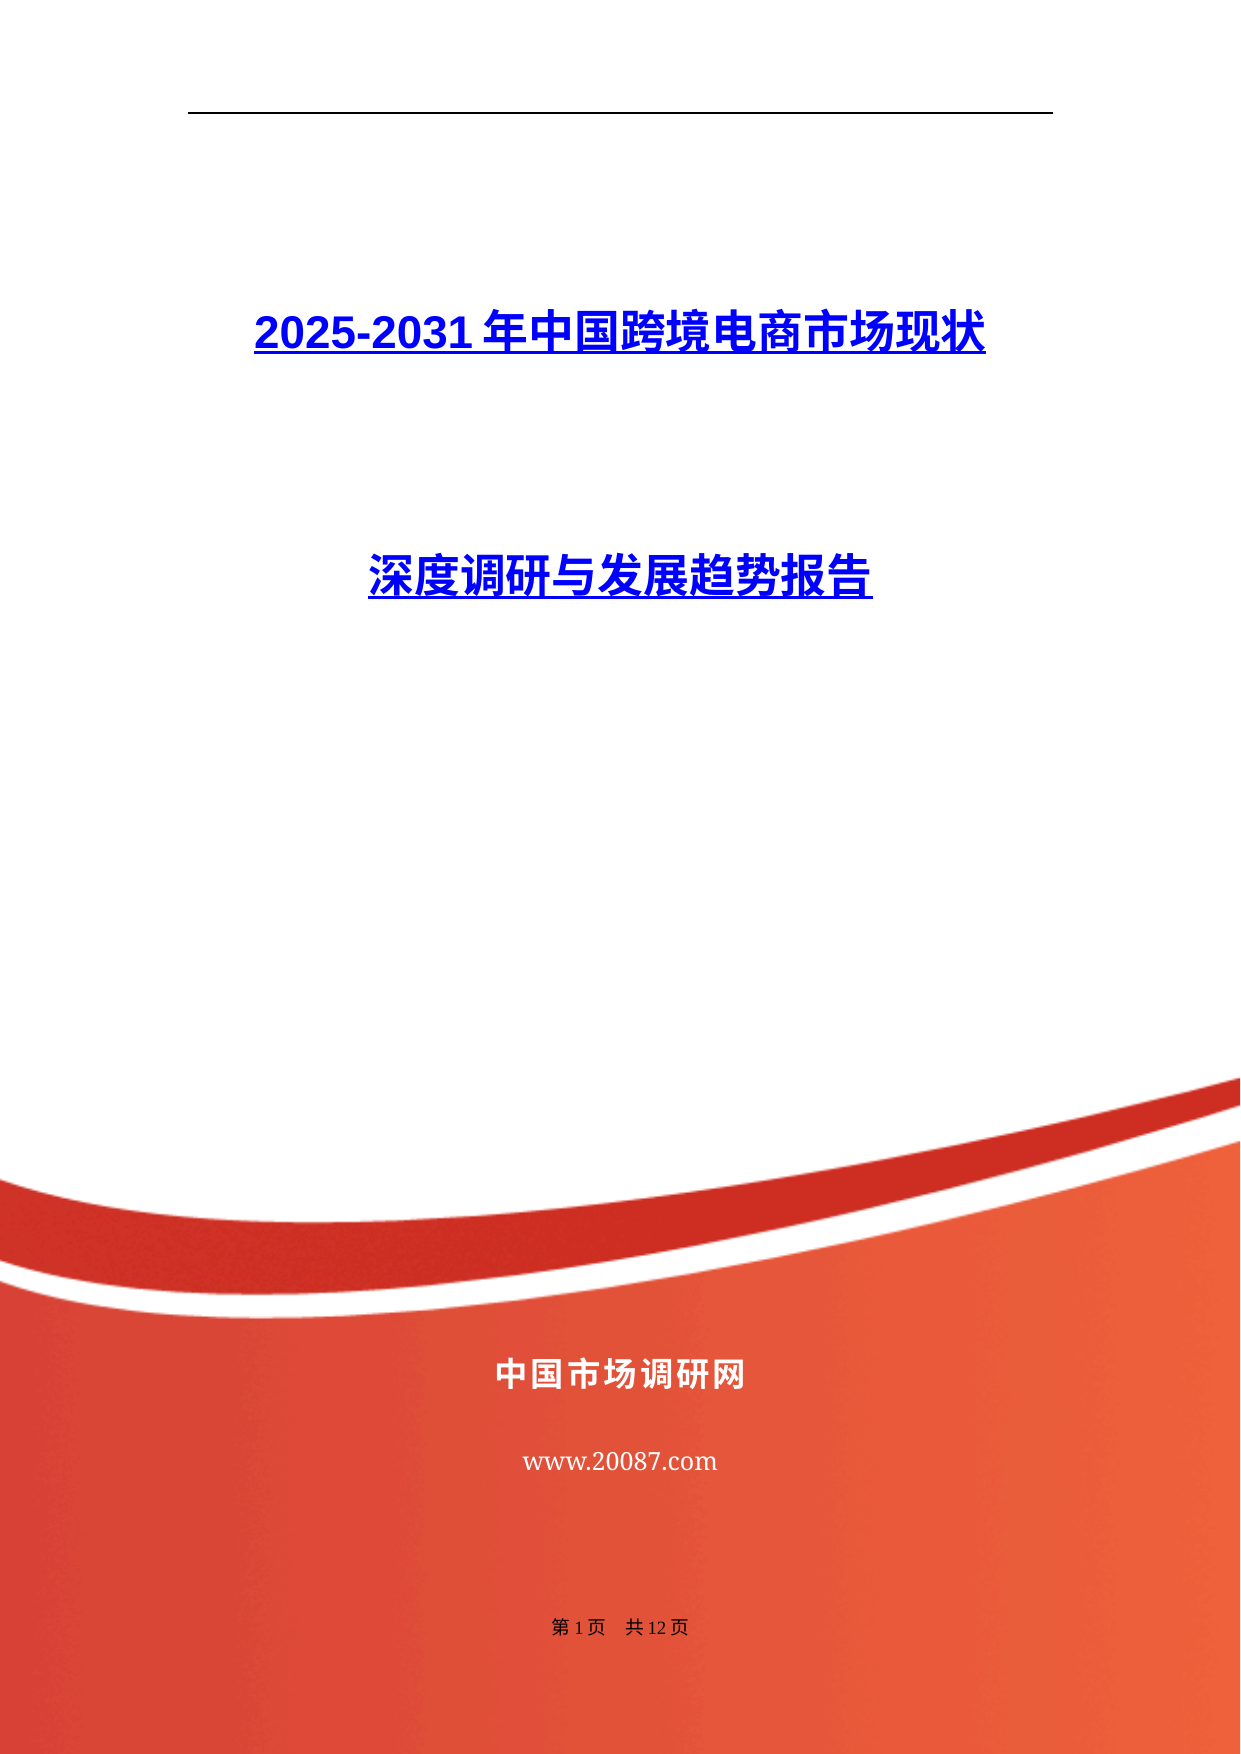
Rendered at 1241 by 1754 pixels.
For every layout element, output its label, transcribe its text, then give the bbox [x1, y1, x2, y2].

picture [0, 1006, 1241, 1754]
table_header 2025-2031年中国跨境电商市场现状深度调研与发展趋势报告 [188, 207, 1053, 773]
subtitle 中国市场调研网 [187, 1339, 1053, 1404]
text www.20087.com [187, 1428, 1053, 1493]
